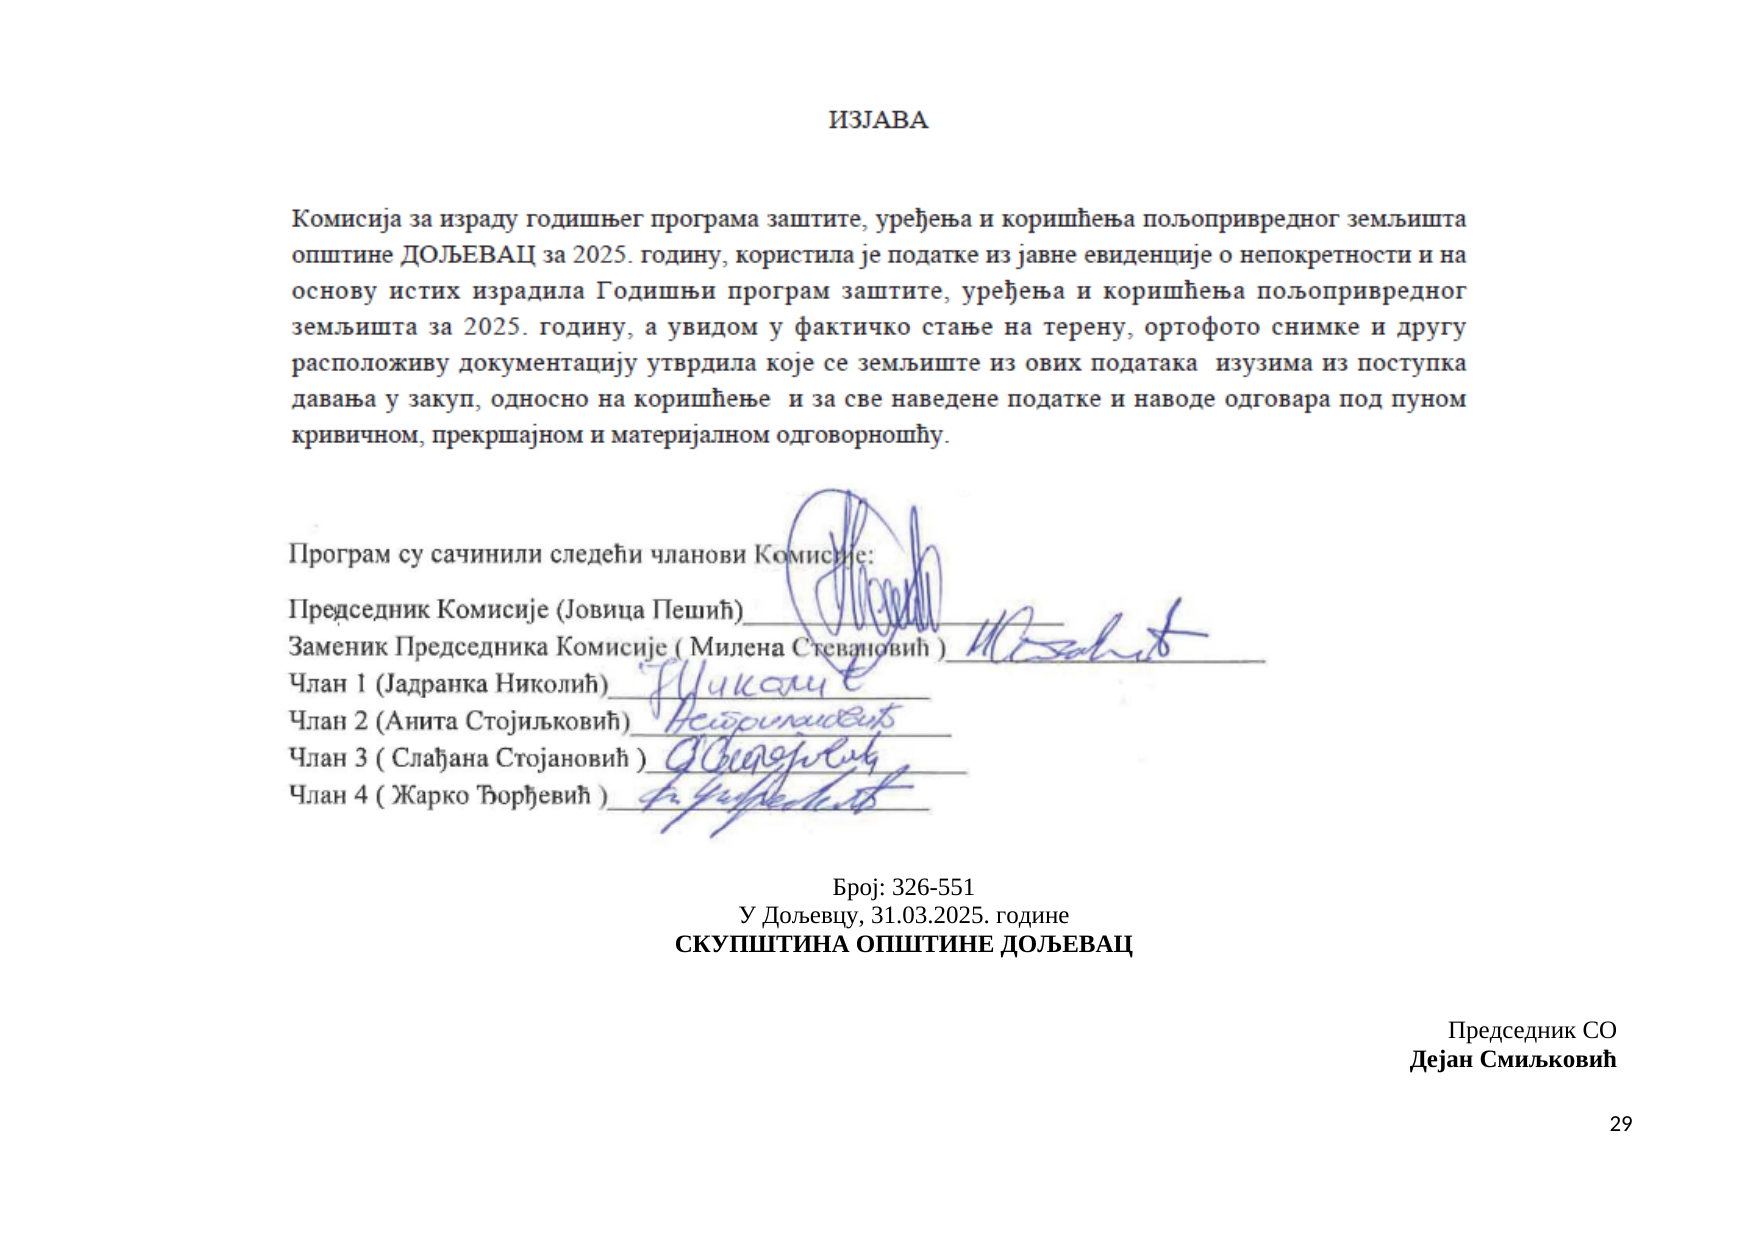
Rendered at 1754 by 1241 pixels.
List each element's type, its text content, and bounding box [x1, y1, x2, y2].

picture [249, 83, 1496, 853]
text Број: 326-551 [166, 872, 1617, 900]
text СКУПШТИНА ОПШТИНЕ ДОЉЕВАЦ [166, 929, 1617, 958]
text У Дољевцу, 31.03.2025. године [166, 900, 1617, 929]
text Председник СО [166, 1015, 1617, 1044]
text Дејан Смиљковић [166, 1044, 1617, 1073]
